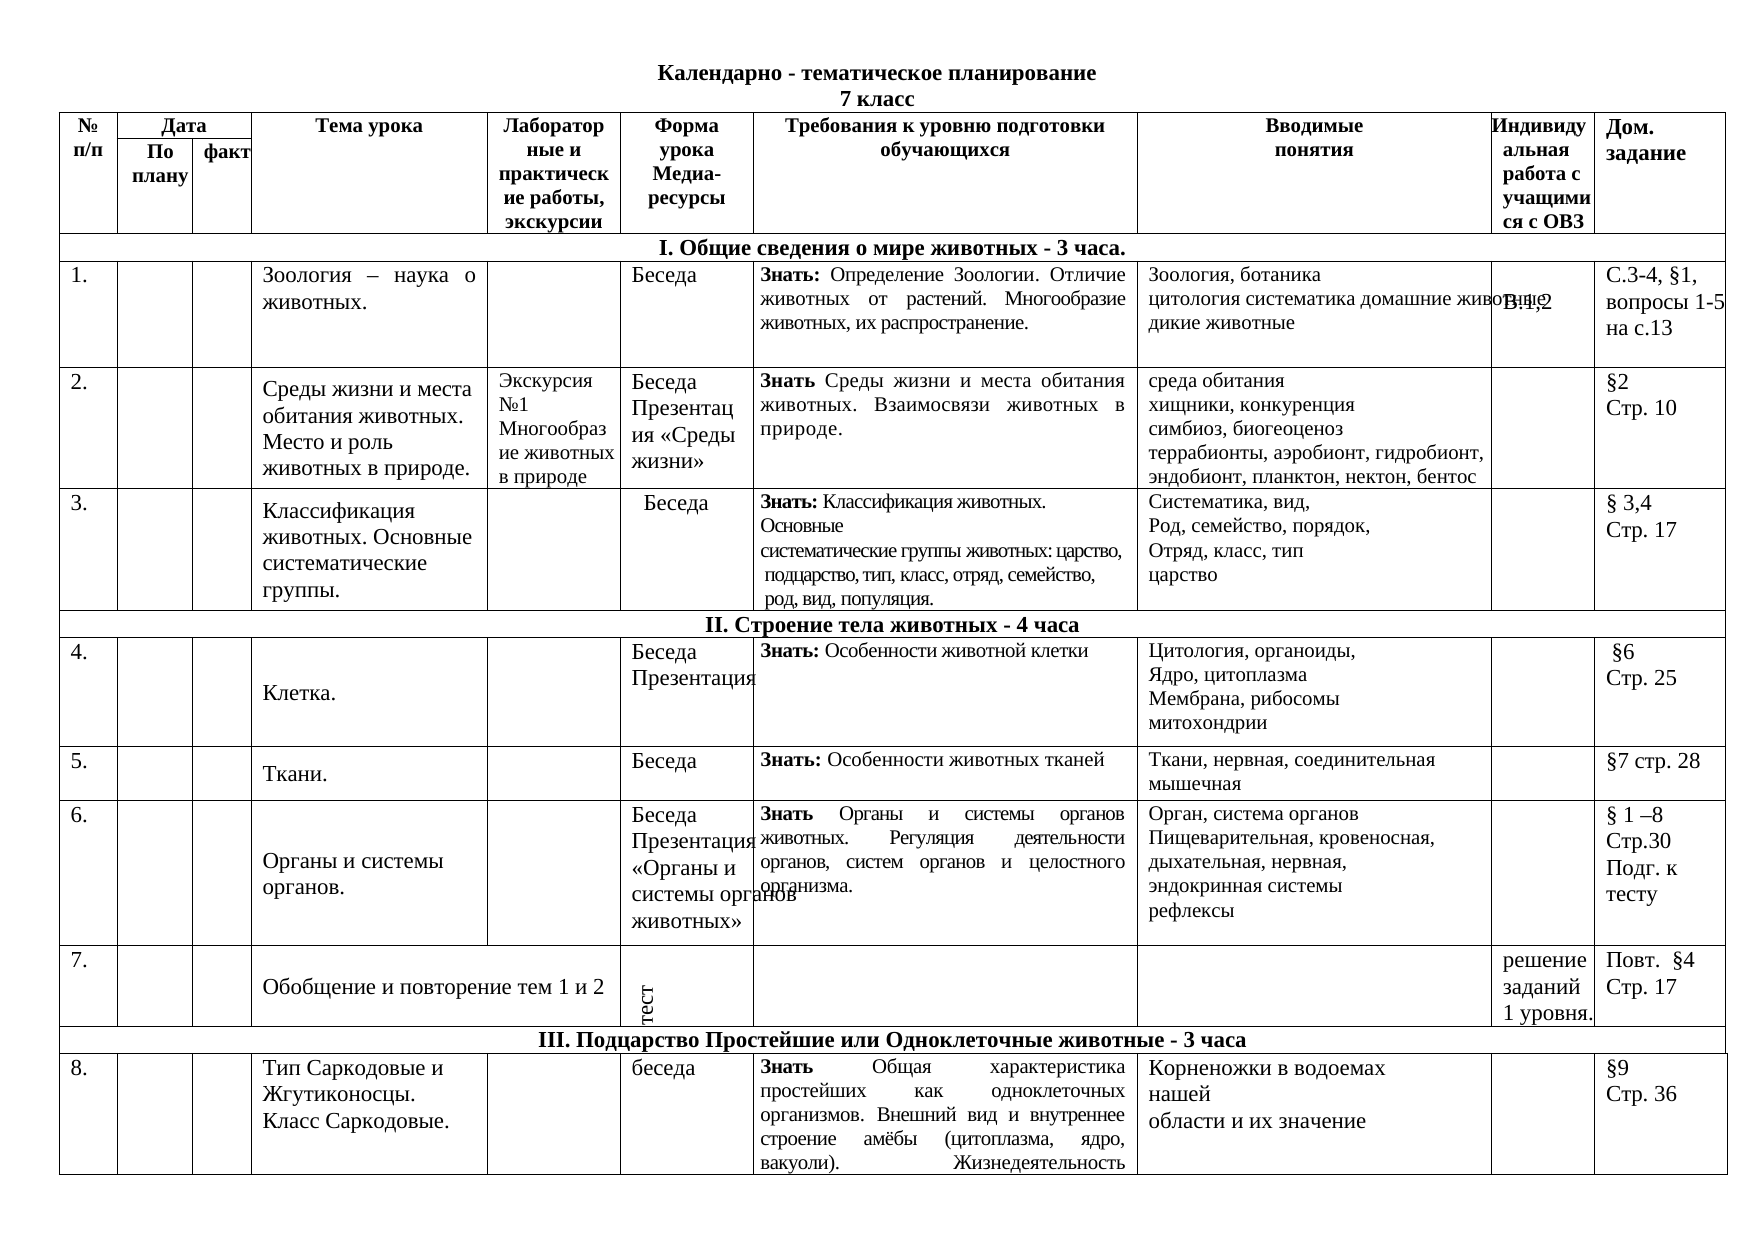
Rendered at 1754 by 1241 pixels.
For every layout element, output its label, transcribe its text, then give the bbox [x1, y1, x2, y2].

table_cell [754, 946, 1137, 1026]
table_header Тема урока [252, 113, 487, 233]
table_cell Среды жизни и места обитания животных. Место и роль животных в природе. [252, 368, 487, 488]
table_cell [60, 946, 117, 1026]
table_cell [60, 368, 117, 488]
table_cell Беседа [621, 489, 753, 610]
table_cell Зоология, ботаника цитология систематика домашние животные дикие животные [1138, 262, 1491, 367]
table_cell тест [621, 946, 753, 1026]
table_cell [118, 747, 192, 800]
table_cell [118, 489, 192, 610]
table_cell Обобщение и повторение тем 1 и 2 [252, 946, 620, 1026]
table_cell § 1 –8 Стр.30 Подг. к тесту [1595, 801, 1725, 945]
table_cell [60, 801, 117, 945]
table_header Дата [118, 113, 251, 138]
table_cell Систематика, вид, Род, семейство, порядок, Отряд, класс, тип царство [1138, 489, 1491, 610]
table_header № п/п [60, 113, 117, 233]
text 7 класс [118, 85, 1636, 112]
table_cell Органы и системы органов. [252, 801, 487, 945]
table_cell §7 стр. 28 [1595, 747, 1725, 800]
table_cell [1492, 801, 1594, 945]
table_cell [118, 801, 192, 945]
table_cell Цитология, органоиды, Ядро, цитоплазма Мембрана, рибосомы митохондрии [1138, 638, 1491, 746]
text Календарно - тематическое планирование [118, 59, 1636, 85]
table_cell [193, 946, 251, 1026]
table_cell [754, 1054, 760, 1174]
table_cell среда обитания хищники, конкуренция симбиоз, биогеоценоз террабионты, аэробионт, гидробионт, эндобионт, планктон, нектон, бентос [1138, 368, 1491, 488]
table_cell Классификация животных. Основные систематические группы. [252, 489, 487, 610]
table_cell I. Общие сведения о мире животных - 3 часа. [60, 234, 1725, 261]
table_cell [488, 801, 620, 945]
table_header Дом. задание [1595, 113, 1725, 233]
table_cell [118, 262, 192, 367]
table_cell § 3,4 Стр. 17 [1595, 489, 1725, 610]
table_cell По плану [118, 139, 192, 233]
table_cell [193, 747, 251, 800]
table_cell [488, 489, 620, 610]
table_cell [193, 801, 251, 945]
table_cell [118, 368, 192, 488]
table_cell Беседа [621, 262, 753, 367]
table_cell беседа [621, 1054, 753, 1174]
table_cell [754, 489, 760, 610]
table_cell В.1,2 [1492, 262, 1594, 367]
table_cell Ткани, нервная, соединительная мышечная [1138, 747, 1491, 800]
table_cell [60, 262, 117, 367]
table_cell [1492, 489, 1594, 610]
table_cell III. Подцарство Простейшие или Одноклеточные животные - 3 часа [60, 1027, 1725, 1053]
table_cell [60, 1054, 117, 1174]
table_cell [1492, 1054, 1594, 1174]
table_cell [193, 489, 251, 610]
table_cell [118, 1054, 192, 1174]
table_cell С.3-4, §1, вопросы 1-5 на с.13 [1595, 262, 1725, 367]
table_cell §9 Стр. 36 [1595, 1054, 1727, 1174]
table_cell [193, 638, 251, 746]
table_cell Знать: Определение Зоологии. Отличие животных от растений. Многообразие животных, их распространение. [754, 262, 1137, 367]
table_cell Знать: Особенности животной клетки [754, 638, 1137, 746]
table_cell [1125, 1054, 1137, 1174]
table_cell Орган, система органов Пищеварительная, кровеносная, дыхательная, нервная, эндокринная системы рефлексы [1138, 801, 1491, 945]
table_cell [60, 747, 117, 800]
table_cell [488, 1054, 620, 1174]
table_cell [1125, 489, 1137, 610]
table_cell [1138, 946, 1491, 1026]
table_cell [60, 489, 117, 610]
table_cell решение заданий 1 уровня. [1492, 946, 1594, 1026]
table_cell Повт. §4 Стр. 17 [1595, 946, 1725, 1026]
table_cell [1138, 1054, 1491, 1174]
table_cell [193, 368, 251, 488]
table_cell §6 Стр. 25 [1595, 638, 1725, 746]
table_cell [193, 262, 251, 367]
table_cell [488, 638, 620, 746]
table_cell Беседа Презентация «Органы и системы органов животных» [621, 801, 753, 945]
table_cell Беседа Презентация «Среды жизни» [621, 368, 753, 488]
table_cell [60, 638, 117, 746]
table_cell [118, 946, 192, 1026]
table_cell Ткани. [252, 747, 487, 800]
table_cell [1492, 747, 1594, 800]
table_cell Знать: Особенности животных тканей [754, 747, 1137, 800]
table_cell факт [193, 139, 251, 233]
table_cell Экскурсия №1 Многообразие животных в природе [488, 368, 620, 488]
table_header Индивидуальная работа с учащимися с ОВЗ [1492, 113, 1594, 233]
table_cell §2 Стр. 10 [1595, 368, 1725, 488]
table_cell Клетка. [252, 638, 487, 746]
table_cell [193, 1054, 251, 1174]
table_header Форма урока Медиа-ресурсы [621, 113, 753, 233]
table_header Вводимые понятия [1138, 113, 1491, 233]
table_cell Зоология – наука о животных. [252, 262, 487, 367]
table_cell Знать Среды жизни и места обитания животных. Взаимосвязи животных в природе. [754, 368, 1137, 488]
table_cell II. Строение тела животных - 4 часа [60, 611, 1725, 637]
table_header Лабораторные и практические работы, экскурсии [488, 113, 620, 233]
table_cell [1492, 638, 1594, 746]
table_cell [488, 262, 620, 367]
table_header Требования к уровню подготовки обучающихся [754, 113, 1137, 233]
table_cell [118, 638, 192, 746]
table_cell Знать Органы и системы органов животных. Регуляция деятельности органов, систем органов и целостного организма. [754, 801, 1137, 945]
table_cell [252, 1054, 487, 1174]
table_cell [488, 747, 620, 800]
table_cell [1492, 368, 1594, 488]
table_cell Беседа [621, 747, 753, 800]
table_cell Беседа Презентация [621, 638, 753, 746]
